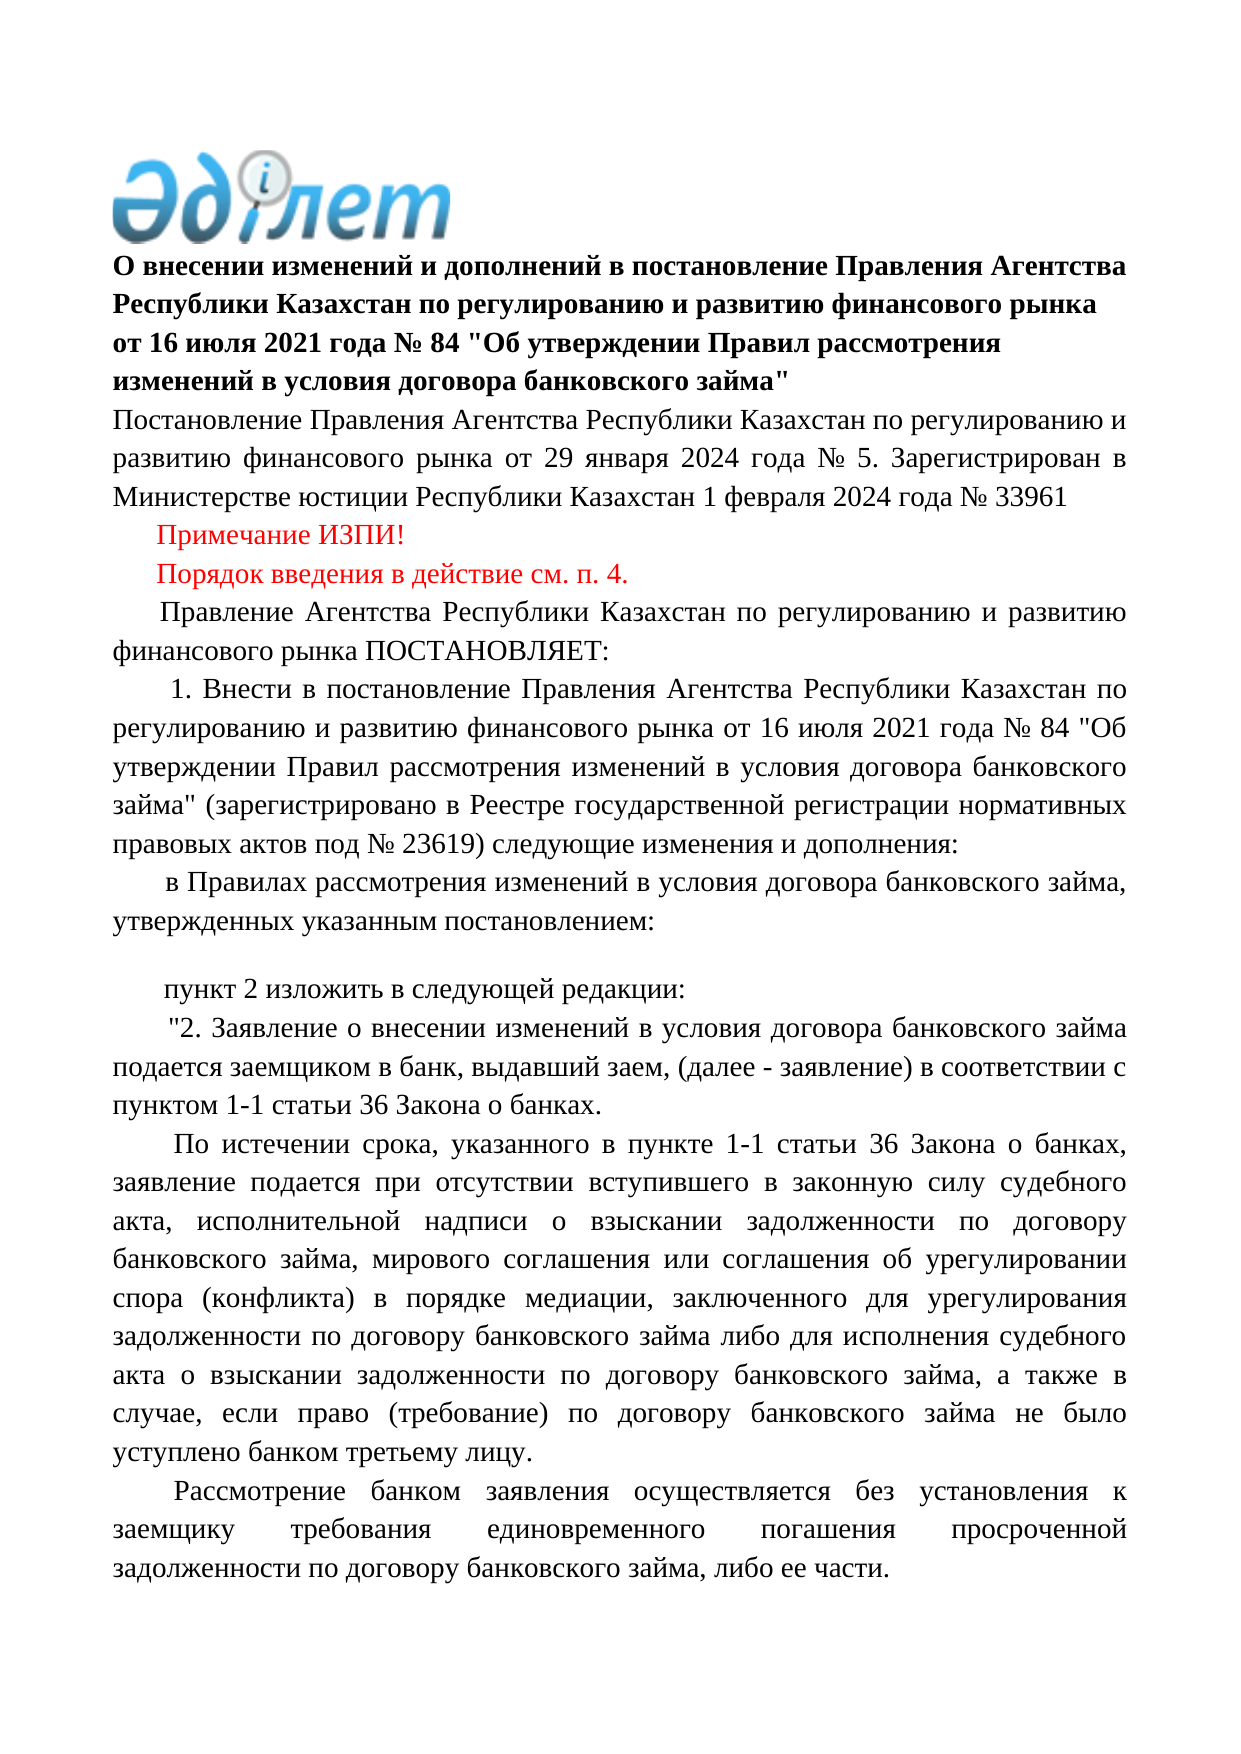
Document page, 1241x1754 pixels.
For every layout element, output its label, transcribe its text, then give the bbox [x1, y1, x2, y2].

text Постановление Правления Агентства Республики Казахстан по регулированию и развитию финансового рынка от 29 января 2024 года № 5. Зарегистрирован в Министерстве юстиции Республики Казахстан 1 февраля 2024 года № 33961 [112, 402, 1128, 512]
text Рассмотрение банком заявления осуществляется без установления к заемщику требования единовременного погашения просроченной задолженности по договору банковского займа, либо ее части. [112, 1473, 1128, 1583]
text Правление Агентства Республики Казахстан по регулированию и развитию финансового рынка ПОСТАНОВЛЯЕТ: [112, 594, 1128, 667]
text Примечание ИЗПИ! [112, 517, 1128, 551]
text Порядок введения в действие см. п. 4. [112, 556, 1128, 589]
text пункт 2 изложить в следующей редакции: [112, 972, 1128, 1005]
text 1. Внести в постановление Правления Агентства Республики Казахстан по регулированию и развитию финансового рынка от 16 июля 2021 года № 84 "Об утверждении Правил рассмотрения изменений в условия договора банковского займа" (зарегистрировано в Реестре государственной регистрации нормативных правовых актов под № 23619) следующие изменения и дополнения: [112, 672, 1128, 859]
text О внесении изменений и дополнений в постановление Правления Агентства Республики Казахстан по регулированию и развитию финансового рынка от 16 июля 2021 года № 84 "Об утверждении Правил рассмотрения изменений в условия договора банковского займа" [112, 248, 1128, 397]
text По истечении срока, указанного в пункте 1-1 статьи 36 Закона о банках, заявление подается при отсутствии вступившего в законную силу судебного акта, исполнительной надписи о взыскании задолженности по договору банковского займа, мирового соглашения или соглашения об урегулировании спора (конфликта) в порядке медиации, заключенного для урегулирования задолженности по договору банковского займа либо для исполнения судебного акта о взыскании задолженности по договору банковского займа, а также в случае, если право (требование) по договору банковского займа не было уступлено банком третьему лицу. [112, 1126, 1128, 1468]
picture [112, 150, 451, 244]
text "2. Заявление о внесении изменений в условия договора банковского займа подается заемщиком в банк, выдавший заем, (далее - заявление) в соответствии с пунктом 1-1 статьи 36 Закона о банках. [112, 1010, 1128, 1121]
text в Правилах рассмотрения изменений в условия договора банковского займа, утвержденных указанным постановлением: [112, 864, 1128, 936]
